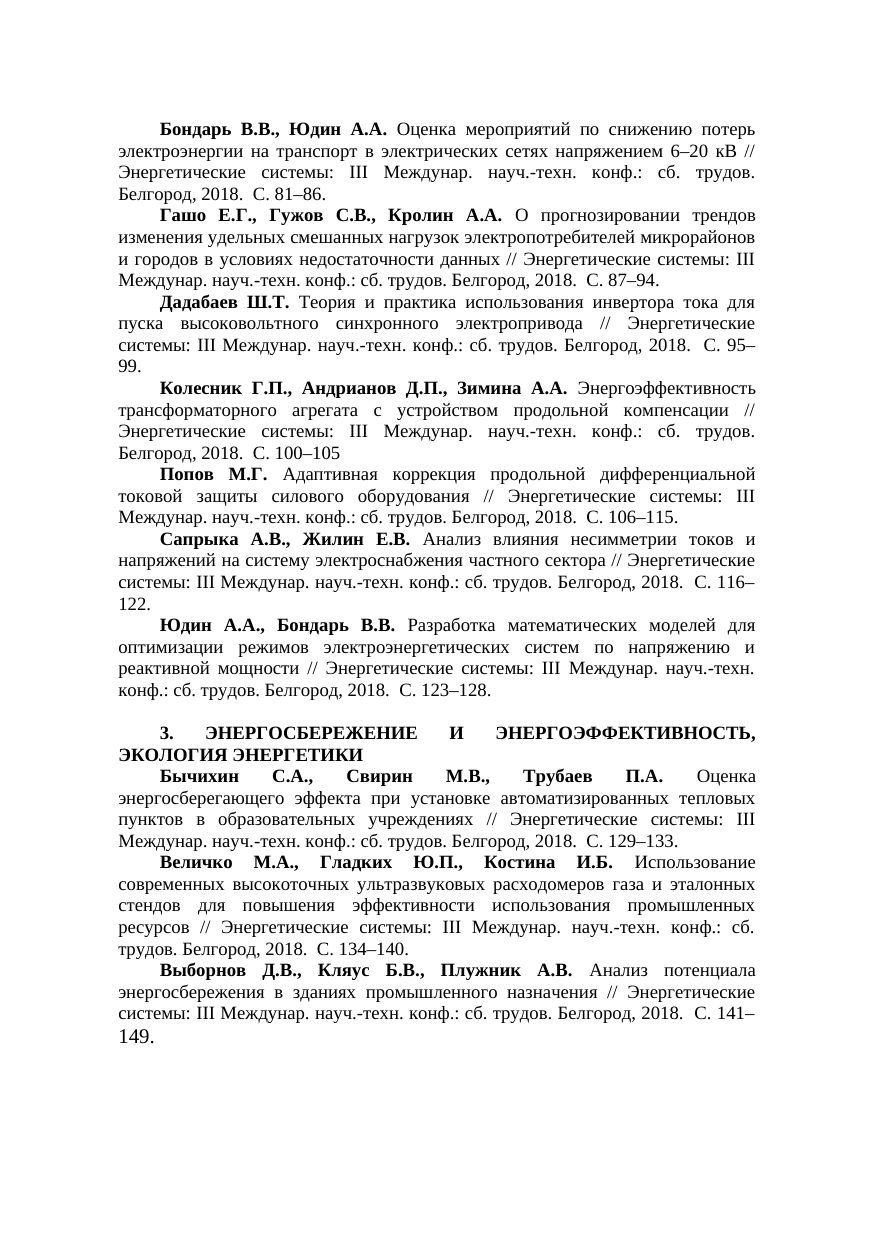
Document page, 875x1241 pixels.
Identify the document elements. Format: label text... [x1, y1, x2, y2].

text Юдин А.А., Бондарь В.В. Разработка математических моделей для оптимизации режимов электроэнергетических систем по напряжению и реактивной мощности // Энергетические системы: III Междунар. науч.-техн. конф.: сб. трудов. Белгород, 2018. С. 123–128. [118, 614, 756, 700]
text Сапрыка А.В., Жилин Е.В. Анализ влияния несимметрии токов и напряжений на систему электроснабжения частного сектора // Энергетические системы: III Междунар. науч.-техн. конф.: сб. трудов. Белгород, 2018. С. 116–122. [118, 528, 756, 614]
text Величко М.А., Гладких Ю.П., Костина И.Б. Использование современных высокоточных ультразвуковых расходомеров газа и эталонных стендов для повышения эффективности использования промышленных ресурсов // Энергетические системы: III Междунар. науч.-техн. конф.: сб. трудов. Белгород, 2018. С. 134–140. [118, 851, 756, 959]
text Колесник Г.П., Андрианов Д.П., Зимина А.А. Энергоэффективность трансформаторного агрегата с устройством продольной компенсации // Энергетические системы: III Междунар. науч.-техн. конф.: сб. трудов. Белгород, 2018. С. 100–105 [118, 377, 756, 463]
text Выборнов Д.В., Кляус Б.В., Плужник А.В. Анализ потенциала энергосбережения в зданиях промышленного назначения // Энергетические системы: III Междунар. науч.-техн. конф.: сб. трудов. Белгород, 2018. С. 141–149. [118, 959, 756, 1048]
text Бондарь В.В., Юдин А.А. Оценка мероприятий по снижению потерь электроэнергии на транспорт в электрических сетях напряжением 6–20 кВ // Энергетические системы: III Междунар. науч.-техн. конф.: сб. трудов. Белгород, 2018. С. 81–86. [118, 118, 756, 204]
text Бычихин С.А., Свирин М.В., Трубаев П.А. Оценка энергосберегающего эффекта при установке автоматизированных тепловых пунктов в образовательных учреждениях // Энергетические системы: III Междунар. науч.-техн. конф.: сб. трудов. Белгород, 2018. С. 129–133. [118, 765, 756, 851]
text Попов М.Г. Адаптивная коррекция продольной дифференциальной токовой защиты силового оборудования // Энергетические системы: III Междунар. науч.-техн. конф.: сб. трудов. Белгород, 2018. С. 106–115. [118, 463, 756, 528]
text 3. ЭНЕРГОСБЕРЕЖЕНИЕ И ЭНЕРГОЭФФЕКТИВНОСТЬ, ЭКОЛОГИЯ ЭНЕРГЕТИКИ [118, 722, 756, 765]
text Гашо Е.Г., Гужов С.В., Кролин А.А. О прогнозировании трендов изменения удельных смешанных нагрузок электропотребителей микрорайонов и городов в условиях недостаточности данных // Энергетические системы: III Междунар. науч.-техн. конф.: сб. трудов. Белгород, 2018. С. 87–94. [118, 204, 756, 291]
text Дадабаев Ш.Т. Теория и практика использования инвертора тока для пуска высоковольтного синхронного электропривода // Энергетические системы: III Междунар. науч.-техн. конф.: сб. трудов. Белгород, 2018. С. 95–99. [118, 291, 756, 377]
